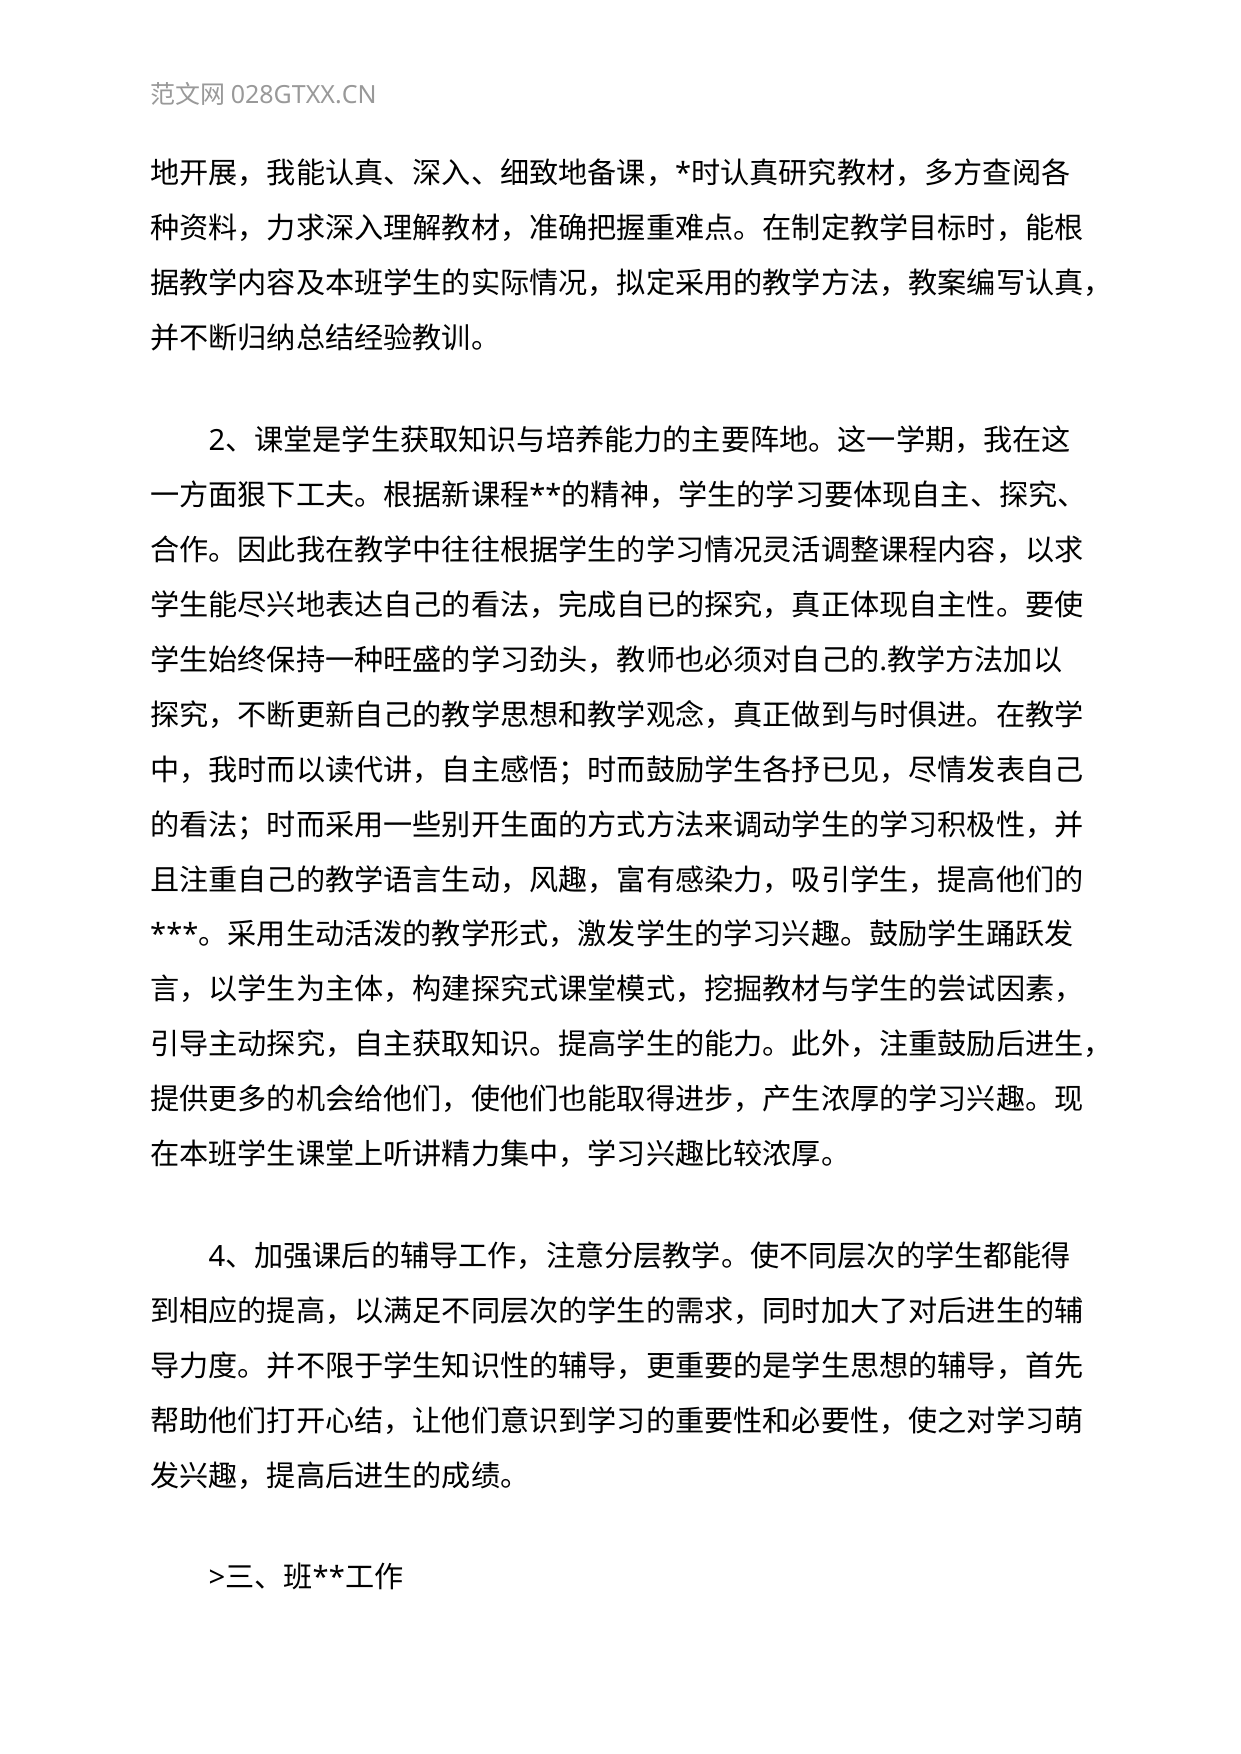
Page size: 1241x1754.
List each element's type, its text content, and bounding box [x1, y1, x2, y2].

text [150, 150, 1090, 357]
text 2、课堂是学生获取知识与培养能力的主要阵地。这一学期，我在这一方面狠下工夫。根据新课程**的精神，学生的学习要体现自主、探究、合作。因此我在教学中往往根据学生的学习情况灵活调整课程内容，以求学生能尽兴地表达自己的看法，完成自已的探究，真正体现自主性。要使学生始终保持一种旺盛的学习劲头，教师也必须对自己的.教学方法加以探究，不断更新自己的教学思想和教学观念，真正做到与时俱进。在教学中，我时而以读代讲，自主感悟；时而鼓励学生各抒已见，尽情发表自己的看法；时而采用一些别开生面的方式方法来调动学生的学习积极性，并且注重自己的教学语言生动，风趣，富有感染力，吸引学生，提高他们的***。采用生动活泼的教学形式，激发学生的学习兴趣。鼓励学生踊跃发言，以学生为主体，构建探究式课堂模式，挖掘教材与学生的尝试因素，引导主动探究，自主获取知识。提高学生的能力。此外，注重鼓励后进生，提供更多的机会给他们，使他们也能取得进步，产生浓厚的学习兴趣。现在本班学生课堂上听讲精力集中，学习兴趣比较浓厚。 [150, 417, 1090, 1173]
text 4、加强课后的辅导工作，注意分层教学。使不同层次的学生都能得到相应的提高，以满足不同层次的学生的需求，同时加大了对后进生的辅导力度。并不限于学生知识性的辅导，更重要的是学生思想的辅导，首先帮助他们打开心结，让他们意识到学习的重要性和必要性，使之对学习萌发兴趣，提高后进生的成绩。 [150, 1232, 1090, 1494]
text >三、班**工作 [150, 1554, 1090, 1596]
